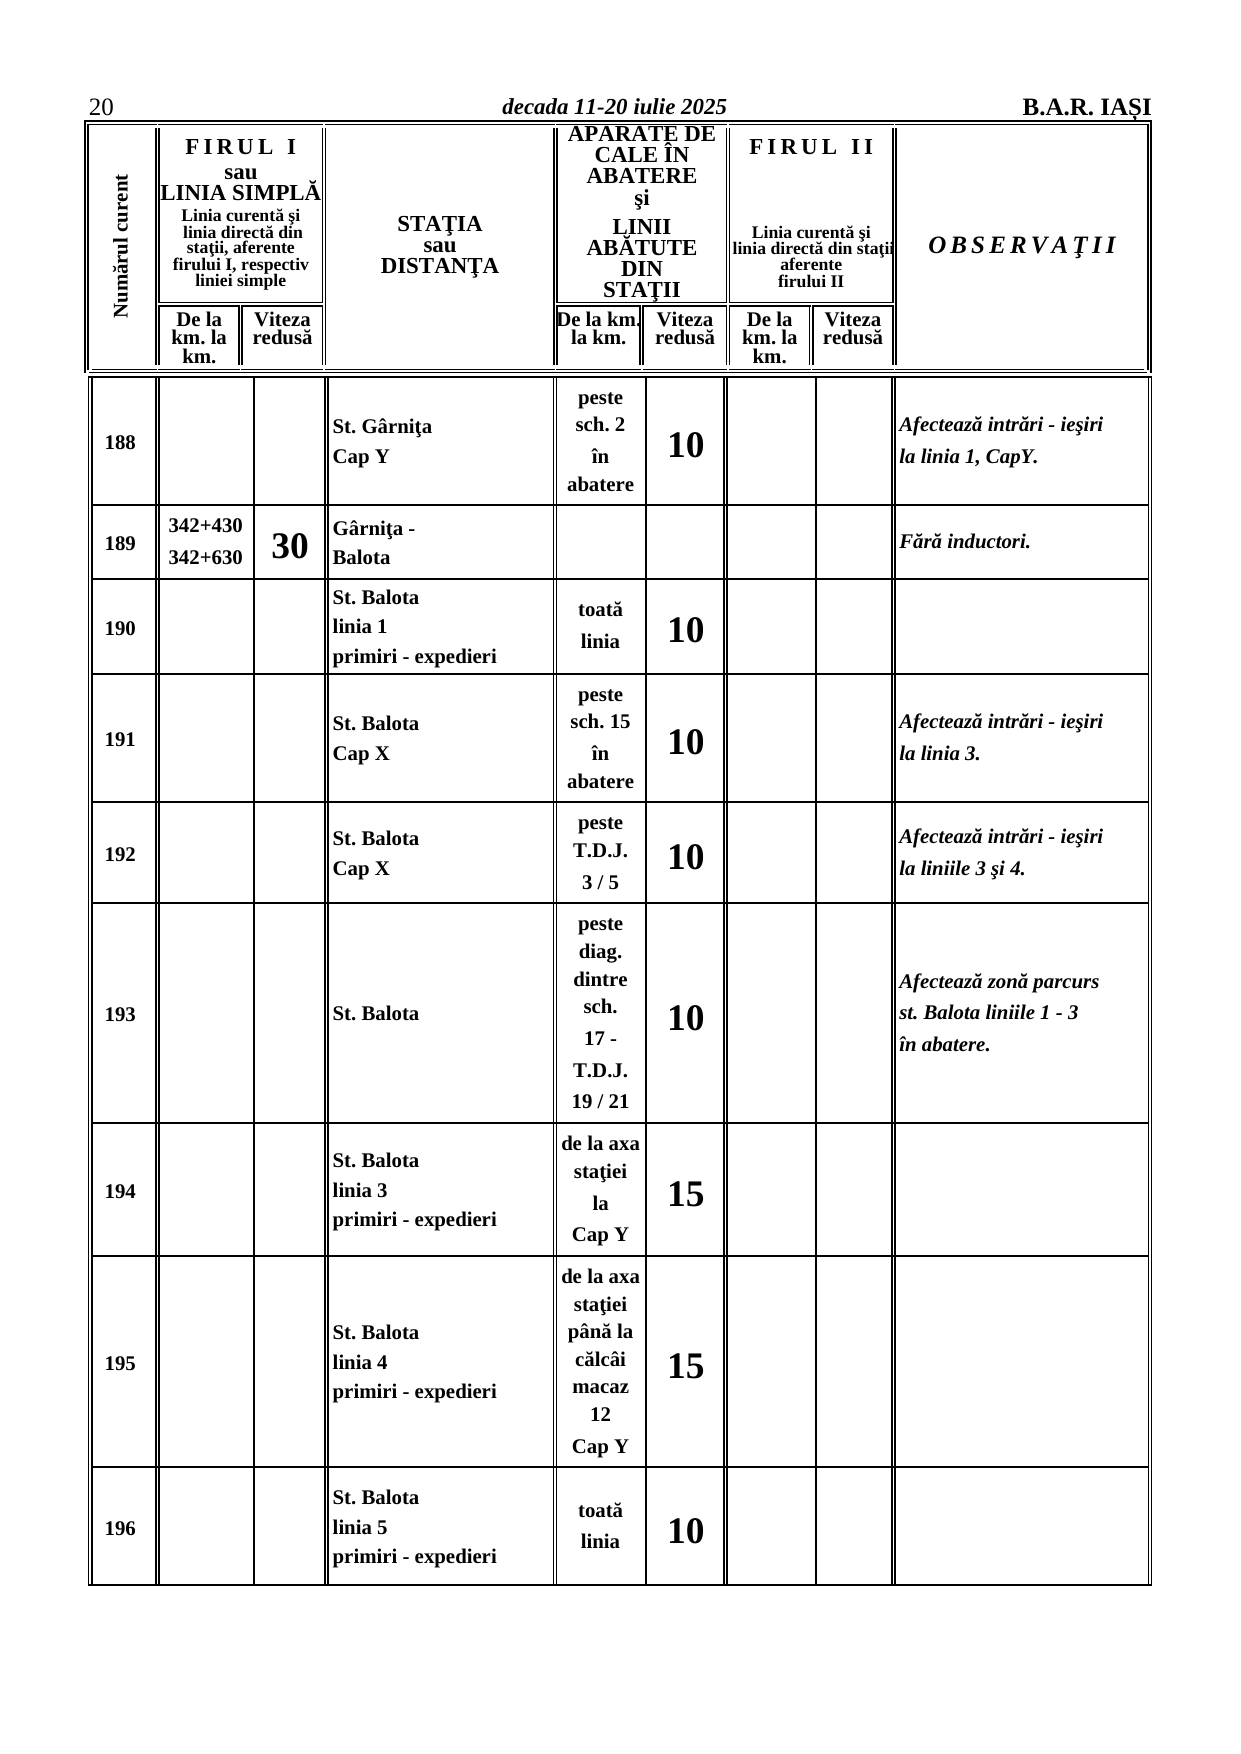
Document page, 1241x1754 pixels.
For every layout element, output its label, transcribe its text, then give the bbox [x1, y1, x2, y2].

table_cell St. Gârniţa Cap Y [329, 378, 553, 504]
table_cell St. Balota linia 3 primiri - expedieri [329, 1124, 553, 1255]
table_cell 30 [255, 506, 324, 578]
table_cell [728, 803, 815, 902]
table_cell [93, 803, 155, 902]
table_cell [896, 580, 1148, 672]
table_cell [647, 506, 723, 578]
table_cell [160, 1124, 253, 1255]
table_cell peste sch. 15 în abatere [557, 675, 645, 801]
table_cell [728, 675, 815, 801]
table_cell [255, 378, 324, 504]
table_cell [93, 675, 155, 801]
table_cell toată linia [557, 580, 645, 672]
table_cell [255, 904, 324, 1122]
table_cell [817, 1124, 891, 1255]
table_cell [817, 378, 891, 504]
table_cell St. Balota linia 4 primiri - expedieri [329, 1257, 553, 1466]
table_cell [160, 675, 253, 801]
table_cell 10 [647, 580, 723, 672]
table_cell Afectează intrări - ieşiri la linia 1, CapY. [896, 378, 1148, 504]
table_cell Fără inductori. [896, 506, 1148, 578]
table_cell [896, 1124, 1148, 1255]
table_cell [93, 904, 155, 1122]
table_cell peste diag. dintre sch. 17 - T.D.J. 19 / 21 [557, 904, 645, 1122]
table_cell St. Balota linia 1 primiri - expedieri [329, 580, 553, 672]
table_cell [160, 378, 253, 504]
table_cell [896, 1257, 1148, 1466]
table_cell toată linia [557, 1468, 645, 1584]
table_cell Gârniţa - Balota [329, 506, 553, 578]
table_cell [728, 904, 815, 1122]
table_cell [728, 1124, 815, 1255]
table_cell [160, 1257, 253, 1466]
table_cell [255, 1468, 324, 1584]
table_cell [160, 1468, 253, 1584]
table_cell St. Balota Cap X [329, 803, 553, 902]
table_cell 15 [647, 1124, 723, 1255]
table_cell [817, 580, 891, 672]
table_cell [93, 580, 155, 672]
table_cell 342+430 342+630 [160, 506, 253, 578]
table_cell [896, 1468, 1148, 1584]
table_cell St. Balota Cap X [329, 675, 553, 801]
table_cell [255, 1124, 324, 1255]
table_cell de la axa staţiei la Cap Y [557, 1124, 645, 1255]
table_cell Afectează intrări - ieşiri la liniile 3 şi 4. [896, 803, 1148, 902]
table_cell [728, 1257, 815, 1466]
table_cell [817, 1257, 891, 1466]
table_cell 10 [647, 1468, 723, 1584]
table_cell [817, 1468, 891, 1584]
table_cell [255, 580, 324, 672]
table_cell [255, 803, 324, 902]
table_cell [93, 1257, 155, 1466]
table_cell [817, 803, 891, 902]
table_cell [255, 675, 324, 801]
table_cell 10 [647, 675, 723, 801]
table_cell [817, 904, 891, 1122]
table_cell 10 [647, 378, 723, 504]
table_cell [728, 580, 815, 672]
table_cell 10 [647, 904, 723, 1122]
table_cell [160, 904, 253, 1122]
table_cell [728, 378, 815, 504]
table_cell [728, 506, 815, 578]
table_cell peste T.D.J. 3 / 5 [557, 803, 645, 902]
table_cell peste sch. 2 în abatere [557, 378, 645, 504]
table_cell [817, 675, 891, 801]
table_cell 10 [647, 803, 723, 902]
table_cell [255, 1257, 324, 1466]
table_cell [93, 1468, 155, 1584]
table_cell St. Balota linia 5 primiri - expedieri [329, 1468, 553, 1584]
table_cell [93, 1124, 155, 1255]
table_cell 15 [647, 1257, 723, 1466]
table_cell [93, 378, 155, 504]
table_cell [93, 506, 155, 578]
table_cell [557, 506, 645, 578]
table_cell [160, 580, 253, 672]
table_cell [728, 1468, 815, 1584]
table_cell St. Balota [329, 904, 553, 1122]
table_cell [160, 803, 253, 902]
table_cell Afectează intrări - ieşiri la linia 3. [896, 675, 1148, 801]
table_cell [817, 506, 891, 578]
table_cell Afectează zonă parcurs st. Balota liniile 1 - 3 în abatere. [896, 904, 1148, 1122]
table_cell de la axa staţiei până la călcâi macaz 12 Cap Y [557, 1257, 645, 1466]
